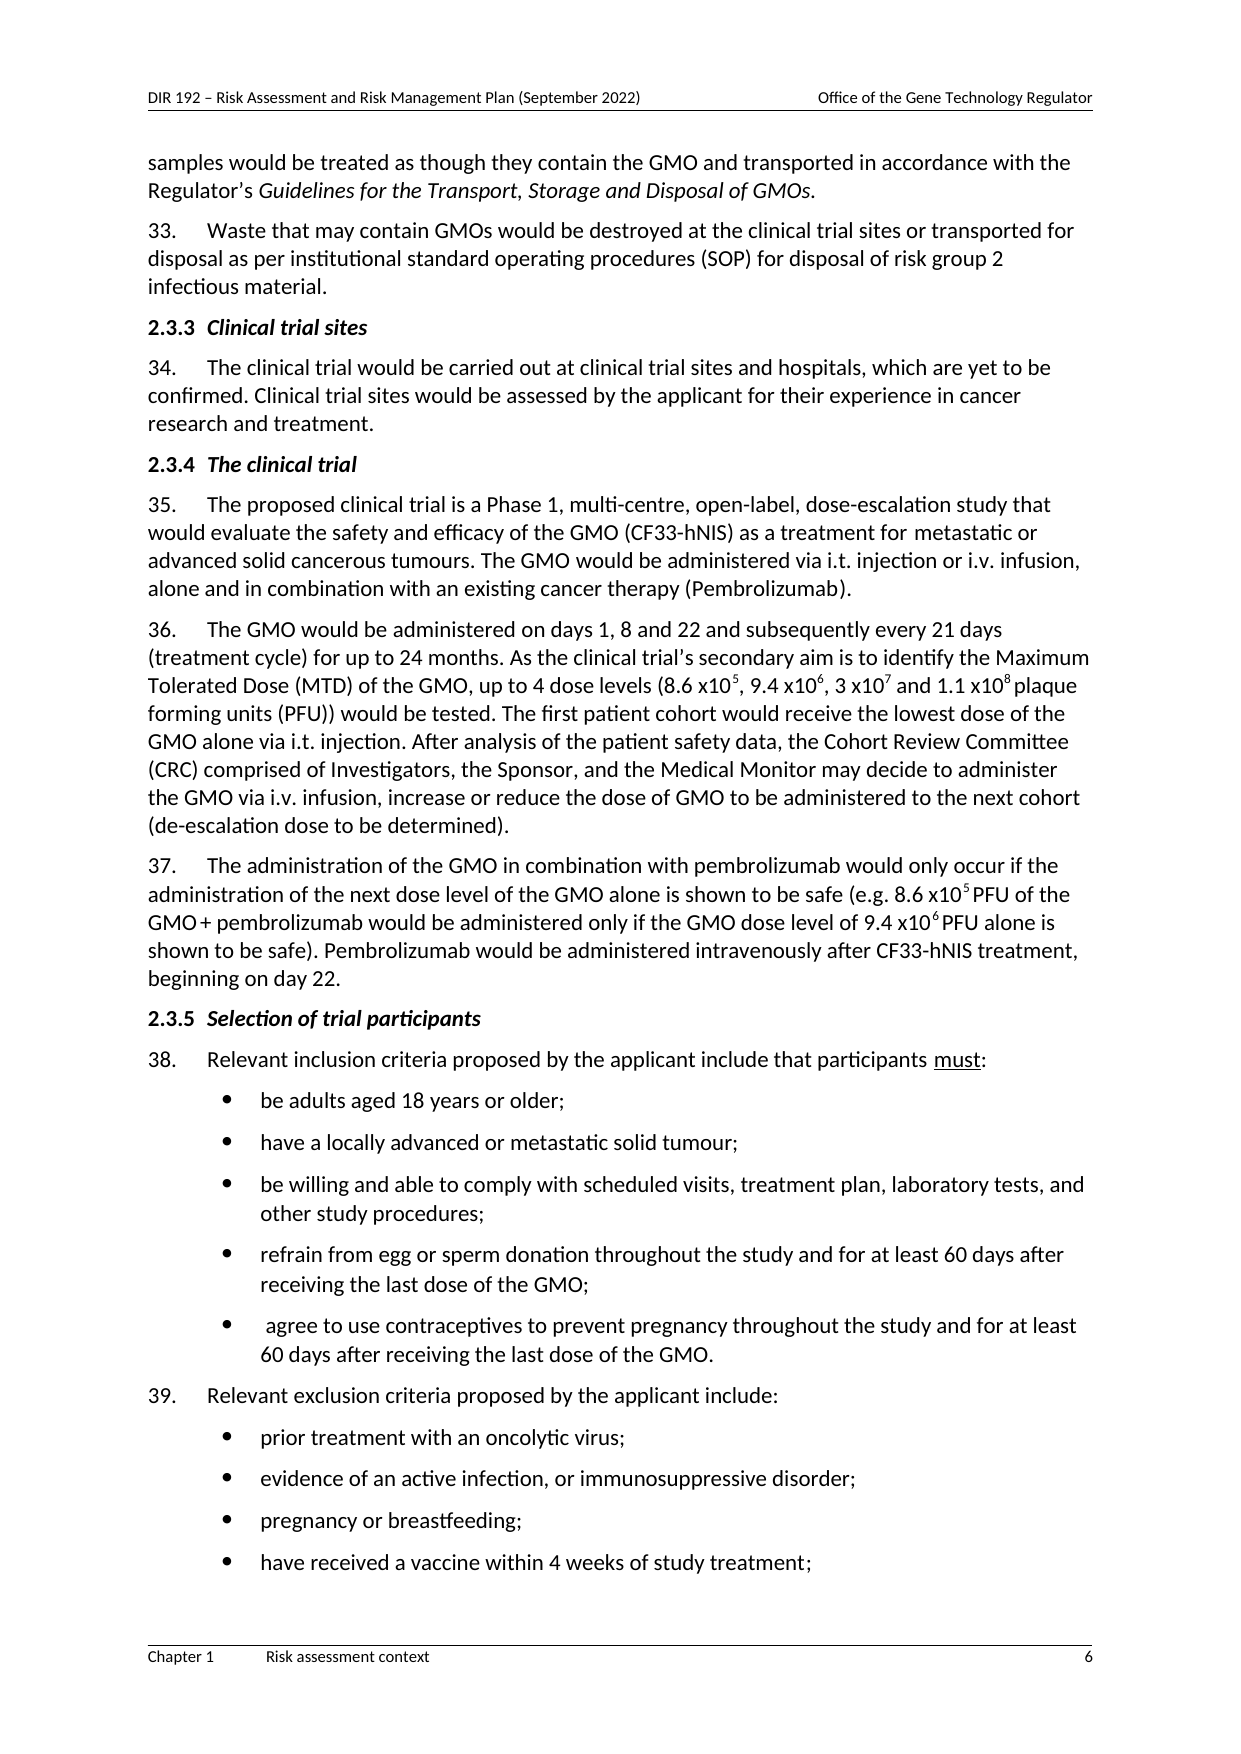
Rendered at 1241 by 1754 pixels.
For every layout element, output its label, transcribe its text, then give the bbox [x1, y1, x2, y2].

text The clinical trial would be carried out at clinical trial sites and hospitals, which are yet to be confirmed. Clinical trial sites would be assessed by the applicant for their experience in cancer research and treatment. [148, 353, 1092, 437]
text have received a vaccine within 4 weeks of study treatment; [223, 1547, 1092, 1576]
text Clinical trial sites [148, 313, 1092, 341]
text Relevant exclusion criteria proposed by the applicant include: [148, 1381, 1092, 1409]
text be willing and able to comply with scheduled visits, treatment plan, laboratory tests, and other study procedures; [223, 1169, 1092, 1227]
text The clinical trial [148, 450, 1092, 478]
text refrain from egg or sperm donation throughout the study and for at least 60 days after receiving the last dose of the GMO; [223, 1239, 1092, 1298]
text The GMO would be administered on days 1, 8 and 22 and subsequently every 21 days (treatment cycle) for up to 24 months. As the clinical trial’s secondary aim is to identify the Maximum Tolerated Dose (MTD) of the GMO, up to 4 dose levels (8.6 x105, 9.4 x106, 3 x107 and 1.1 x108 plaque forming units (PFU)) would be tested. The first patient cohort would receive the lowest dose of the GMO alone via i.t. injection. After analysis of the patient safety data, the Cohort Review Committee (CRC) comprised of Investigators, the Sponsor, and the Medical Monitor may decide to administer the GMO via i.v. infusion, increase or reduce the dose of GMO to be administered to the next cohort (de-escalation dose to be determined). [148, 615, 1092, 839]
text The proposed clinical trial is a Phase 1, multi-centre, open-label, dose-escalation study that would evaluate the safety and efficacy of the GMO (CF33-hNIS) as a treatment for metastatic or advanced solid cancerous tumours. The GMO would be administered via i.t. injection or i.v. infusion, alone and in combination with an existing cancer therapy (Pembrolizumab). [148, 490, 1092, 602]
text Relevant inclusion criteria proposed by the applicant include that participants must: [148, 1045, 1092, 1073]
text agree to use contraceptives to prevent pregnancy throughout the study and for at least 60 days after receiving the last dose of the GMO. [223, 1310, 1092, 1369]
text evidence of an active infection, or immunosuppressive disorder; [223, 1463, 1092, 1492]
text Selection of trial participants [148, 1004, 1092, 1032]
text have a locally advanced or metastatic solid tumour; [223, 1127, 1092, 1156]
text prior treatment with an oncolytic virus; [223, 1422, 1092, 1451]
text The administration of the GMO in combination with pembrolizumab would only occur if the administration of the next dose level of the GMO alone is shown to be safe (e.g. 8.6 x105 PFU of the GMO + pembrolizumab would be administered only if the GMO dose level of 9.4 x106 PFU alone is shown to be safe). Pembrolizumab would be administered intravenously after CF33-hNIS treatment, beginning on day 22. [148, 852, 1092, 992]
text Waste that may contain GMOs would be destroyed at the clinical trial sites or transported for disposal as per institutional standard operating procedures (SOP) for disposal of risk group 2 infectious material. [148, 216, 1092, 300]
text pregnancy or breastfeeding; [223, 1505, 1092, 1534]
text be adults aged 18 years or older; [223, 1085, 1092, 1114]
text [148, 148, 1092, 204]
